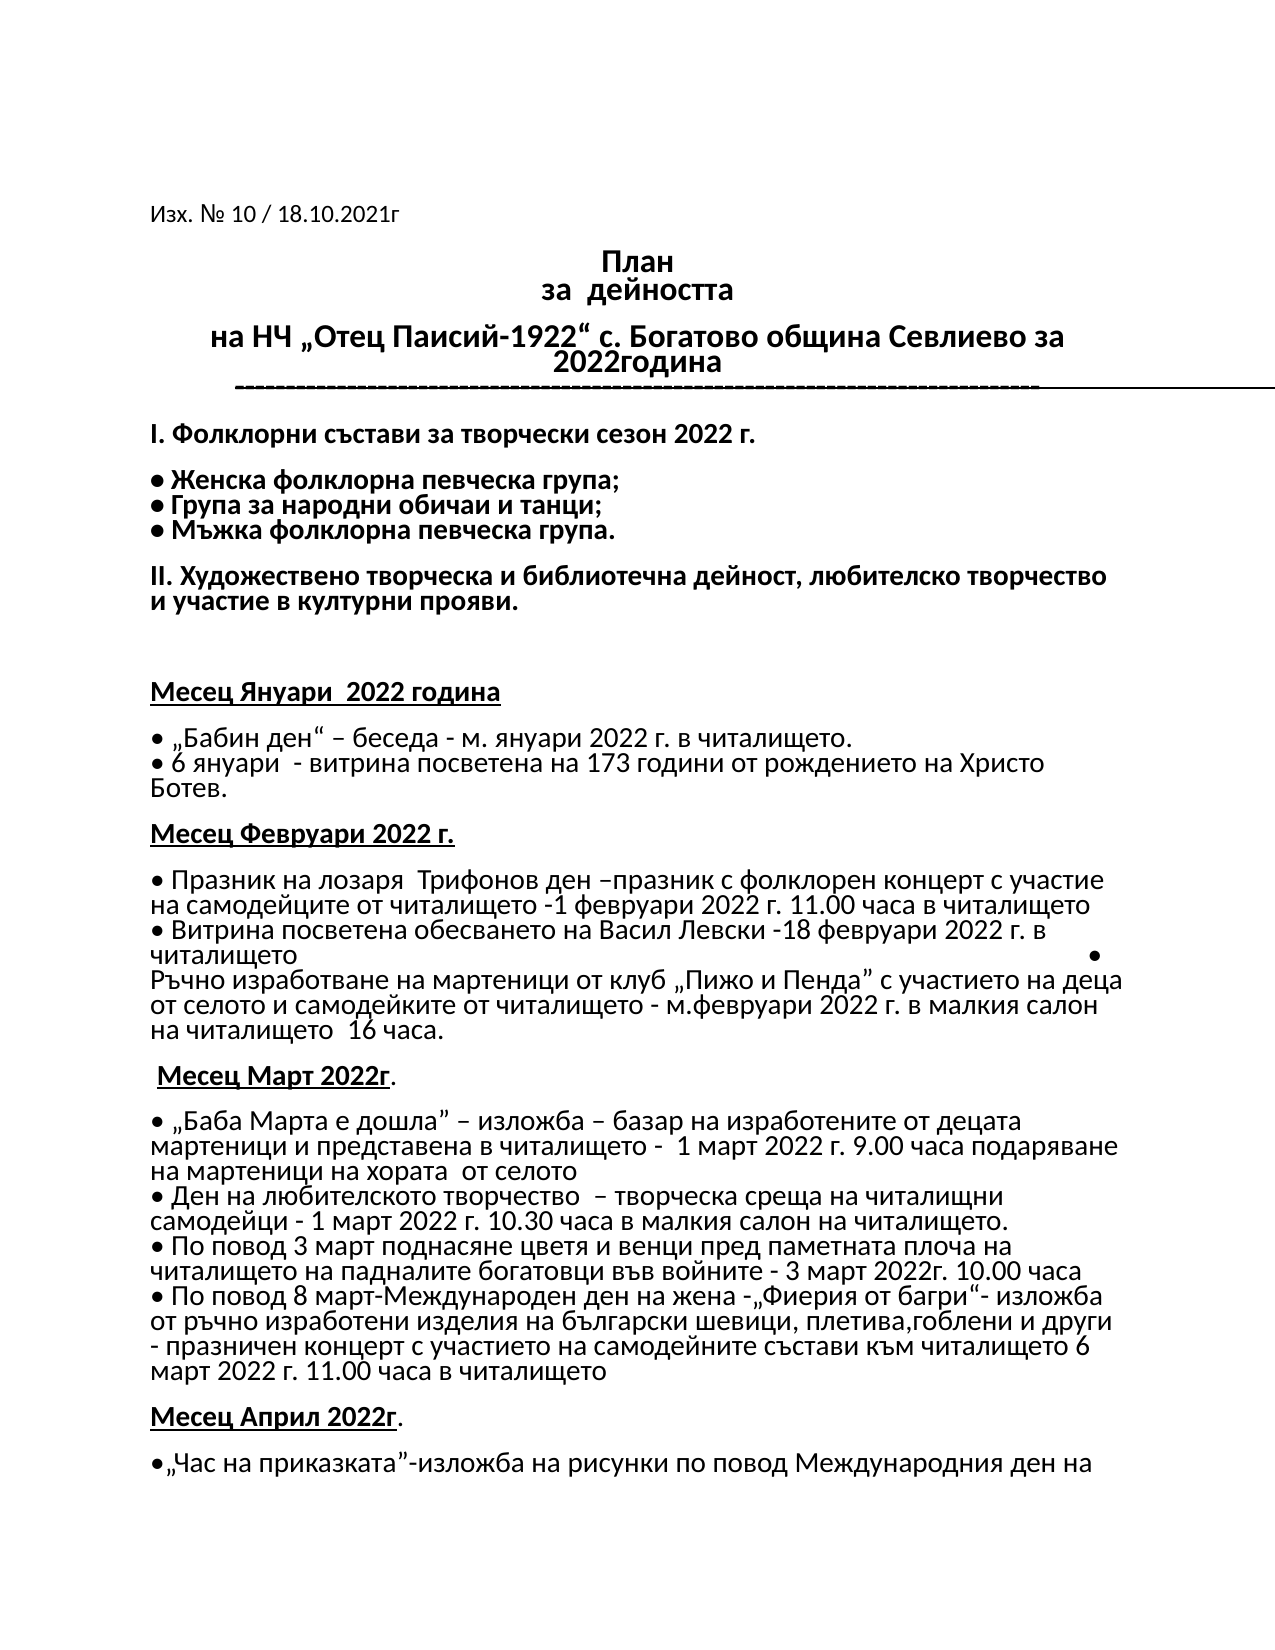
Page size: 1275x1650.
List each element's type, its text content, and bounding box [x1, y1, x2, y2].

text План за дейността [150, 249, 1125, 307]
text Изх. № 10 / 18.10.2021г [150, 199, 1125, 228]
text Месец Януари 2022 година [150, 682, 1125, 707]
text ІІ. Художествено творческа и библиотечна дейност, любителско творчество и участие в културни прояви. [150, 565, 1125, 615]
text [150, 1452, 1125, 1477]
text Месец Февруари 2022 г. [150, 823, 1125, 848]
text • Женска фолклорна певческа група; • Група за народни обичаи и танци; • Мъжка фолклорна певческа група. [150, 469, 1125, 544]
text • „Баба Марта е дошла” – изложба – базар на изработените от децата мартеници и представена в читалището - 1 март 2022 г. 9.00 часа подаряване на мартеници на хората от селото • Ден на любителското творчество – творческа среща на читалищни самодейци - 1 март 2022 г. 10.30 часа в малкия салон на читалището. • По повод 3 март поднасяне цветя и венци пред паметната плоча на читалището на падналите богатовци във войните - 3 март 2022г. 10.00 часа • По повод 8 март-Международен ден на жена -„Фиерия от багри“- изложба от ръчно изработени изделия на български шевици, плетива,гоблени и други - празничен концерт с участието на самодейните състави към читалището 6 март 2022 г. 11.00 часа в читалището [150, 1111, 1125, 1386]
text на НЧ „Отец Паисий-1922“ с. Богатово община Севлиево за 2022година ------------------------------------------------------------------------------- [150, 327, 1125, 402]
text Месец Март 2022г. [150, 1065, 1125, 1090]
text Месец Април 2022г. [150, 1407, 1125, 1432]
text • „Бабин ден“ – беседа - м. януари 2022 г. в читалището. • 6 януари - витрина посветена на 173 години от рождението на Христо Ботев. [150, 727, 1125, 802]
text І. Фолклорни състави за творчески сезон 2022 г. [150, 423, 1125, 448]
text • Празник на лозаря Трифонов ден –празник с фолклорен концерт с участие на самодейците от читалището -1 февруари 2022 г. 11.00 часа в читалището • Витрина посветена обесването на Васил Левски -18 февруари 2022 г. в читалището • Ръчно изработване на мартеници от клуб „Пижо и Пенда” с участието на деца от селото и самодейките от читалището - м.февруари 2022 г. в малкия салон на читалището 16 часа. [150, 869, 1125, 1044]
